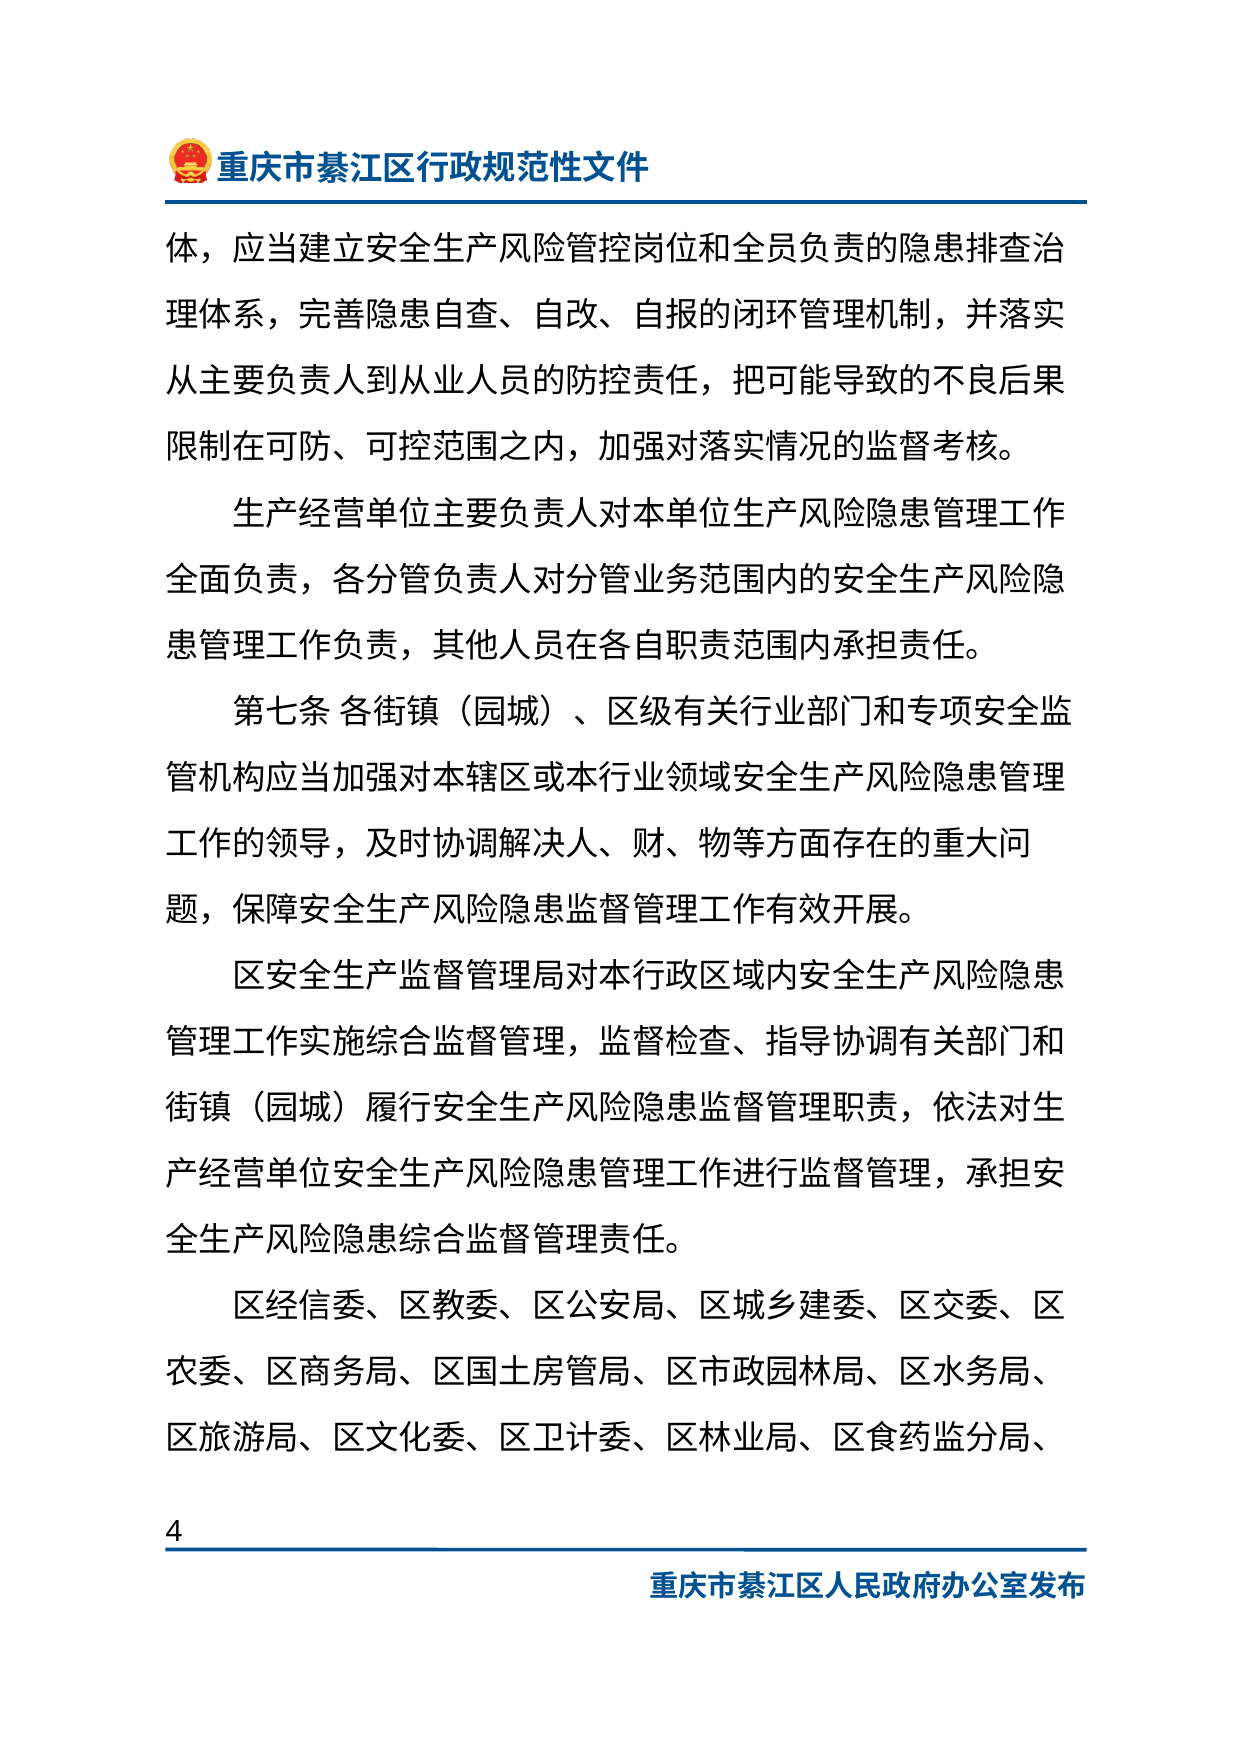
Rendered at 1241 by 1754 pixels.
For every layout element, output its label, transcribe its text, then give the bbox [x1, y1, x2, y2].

text 第七条 各街镇（园城）、区级有关行业部门和专项安全监管机构应当加强对本辖区或本行业领域安全生产风险隐患管理工作的领导，及时协调解决人、财、物等方面存在的重大问题，保障安全生产风险隐患监督管理工作有效开展。 [165, 676, 1087, 940]
text 生产经营单位主要负责人对本单位生产风险隐患管理工作全面负责，各分管负责人对分管业务范围内的安全生产风险隐患管理工作负责，其他人员在各自职责范围内承担责任。 [165, 477, 1087, 676]
text 第六条 生产经营单位是安全生产风险隐患管理的责任主体，应当建立安全生产风险管控岗位和全员负责的隐患排查治理体系，完善隐患自查、自改、自报的闭环管理机制，并落实从主要负责人到从业人员的防控责任，把可能导致的不良后果限制在可防、可控范围之内，加强对落实情况的监督考核。 [165, 213, 1087, 477]
text 区安全生产监督管理局对本行政区域内安全生产风险隐患管理工作实施综合监督管理，监督检查、指导协调有关部门和街镇（园城）履行安全生产风险隐患监督管理职责，依法对生产经营单位安全生产风险隐患管理工作进行监督管理，承担安全生产风险隐患综合监督管理责任。 [165, 940, 1087, 1270]
picture [165, 136, 216, 187]
